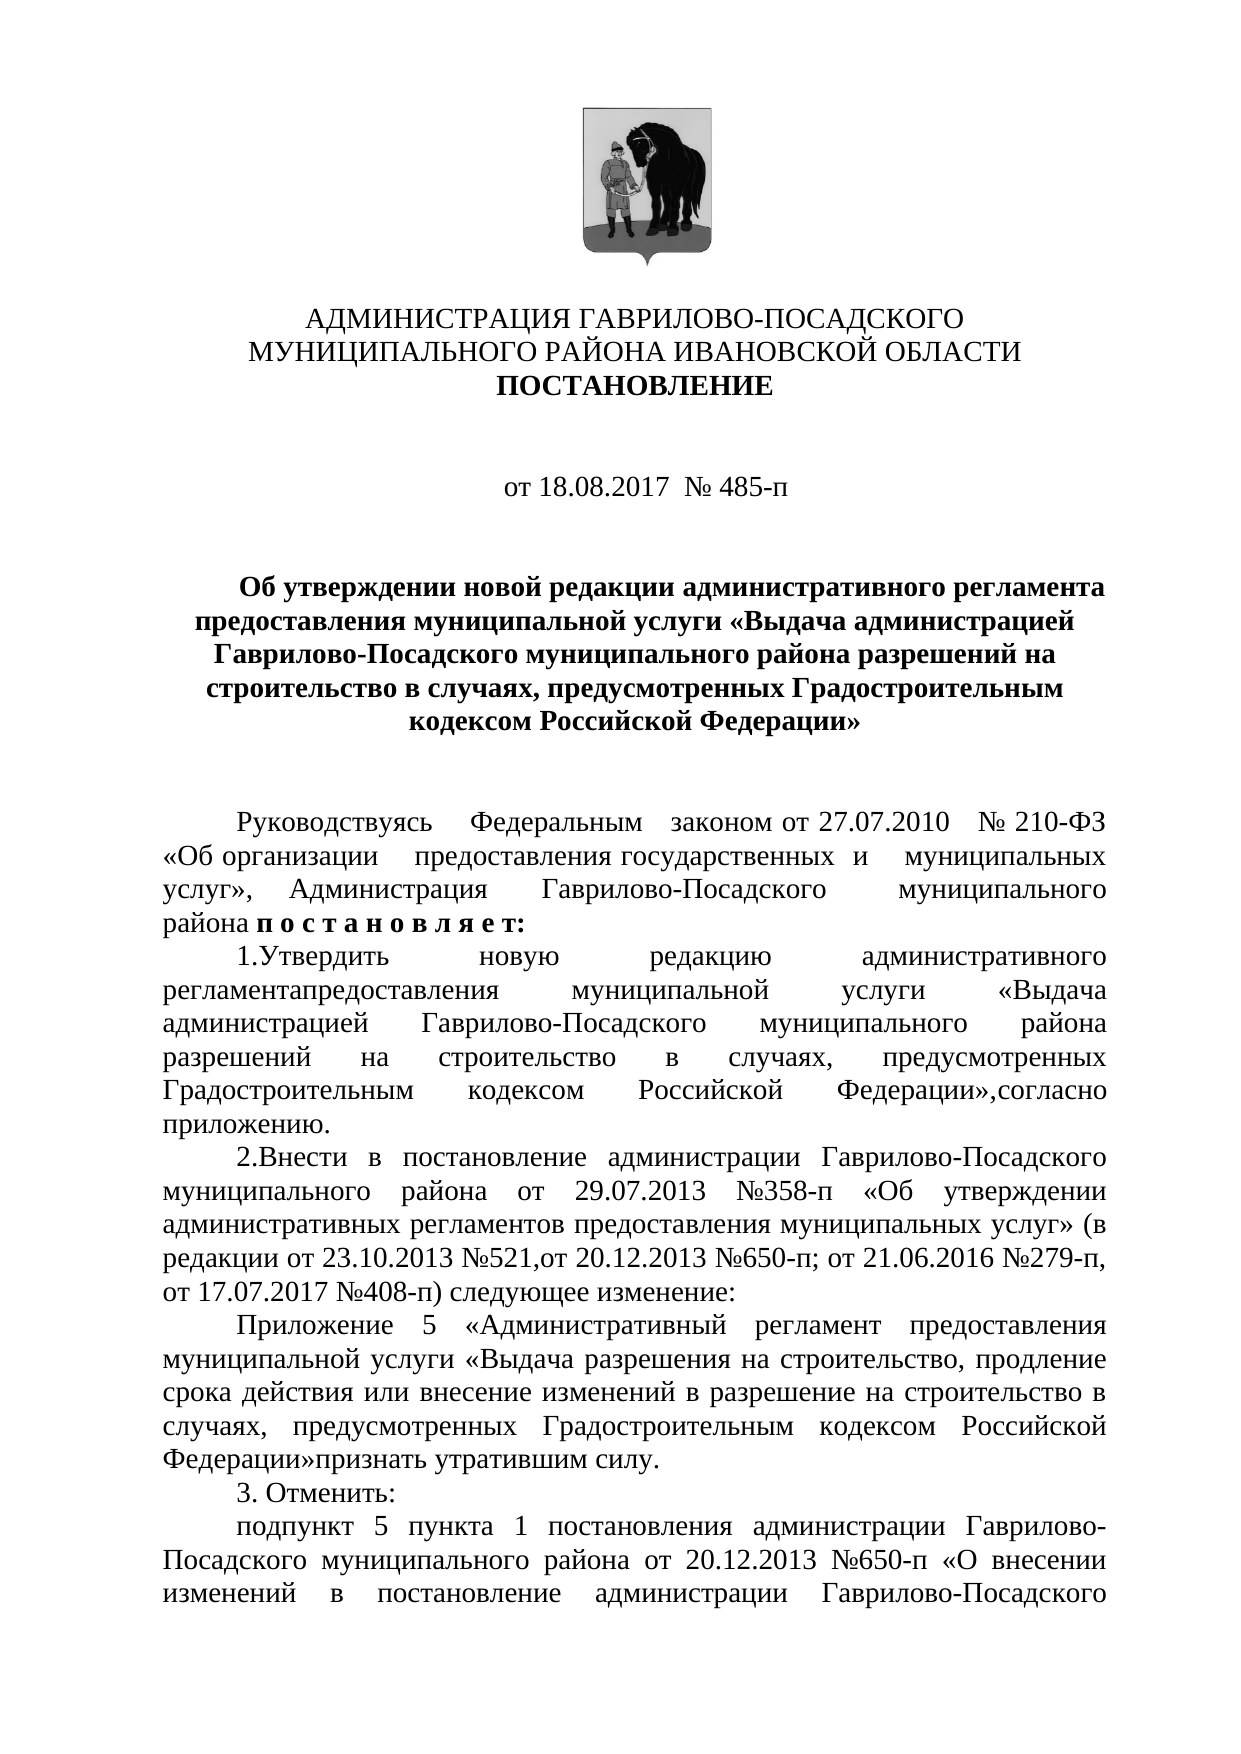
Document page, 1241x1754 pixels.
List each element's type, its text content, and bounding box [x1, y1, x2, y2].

text Приложение 5 «Административный регламент предоставления муниципальной услуги «Выдача разрешения на строительство, продление срока действия или внесение изменений в разрешение на строительство в случаях, предусмотренных Градостроительным кодексом Российской Федерации»признать утратившим силу. [162, 1307, 1107, 1475]
text Руководствуясь Федеральным законом от 27.07.2010 № 210-ФЗ «Об организации предоставления государственных и муниципальных услуг», Администрация Гаврилово-Посадского муниципального района п о с т а н о в л я е т: [162, 804, 1107, 938]
text 2.Внести в постановление администрации Гаврилово-Посадского муниципального района от 29.07.2013 №358-п «Об утверждении административных регламентов предоставления муниципальных услуг» (в редакции от 23.10.2013 №521,от 20.12.2013 №650-п; от 21.06.2016 №279-п, от 17.07.2017 №408-п) следующее изменение: [162, 1139, 1107, 1307]
text АДМИНИСТРАЦИЯ ГАВРИЛОВО-ПОСАДСКОГО [162, 301, 1107, 334]
text Об утверждении новой редакции административного регламента предоставления муниципальной услуги «Выдача администрацией Гаврилово-Посадского муниципального района разрешений на строительство в случаях, предусмотренных Градостроительным кодексом Российской Федерации» [162, 569, 1107, 737]
text 3. Отменить: [162, 1475, 1107, 1508]
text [162, 1508, 1107, 1609]
text ПОСТАНОВЛЕНИЕ [162, 368, 1107, 402]
text 1.Утвердить новую редакцию административного регламентапредоставления муниципальной услуги «Выдача администрацией Гаврилово-Посадского муниципального района разрешений на строительство в случаях, предусмотренных Градостроительным кодексом Российской Федерации»,согласно приложению. [162, 938, 1107, 1139]
text МУНИЦИПАЛЬНОГО РАЙОНА ИВАНОВСКОЙ ОБЛАСТИ [162, 334, 1107, 368]
picture [580, 106, 714, 268]
text от 18.08.2017 № 485-п [162, 469, 1107, 502]
